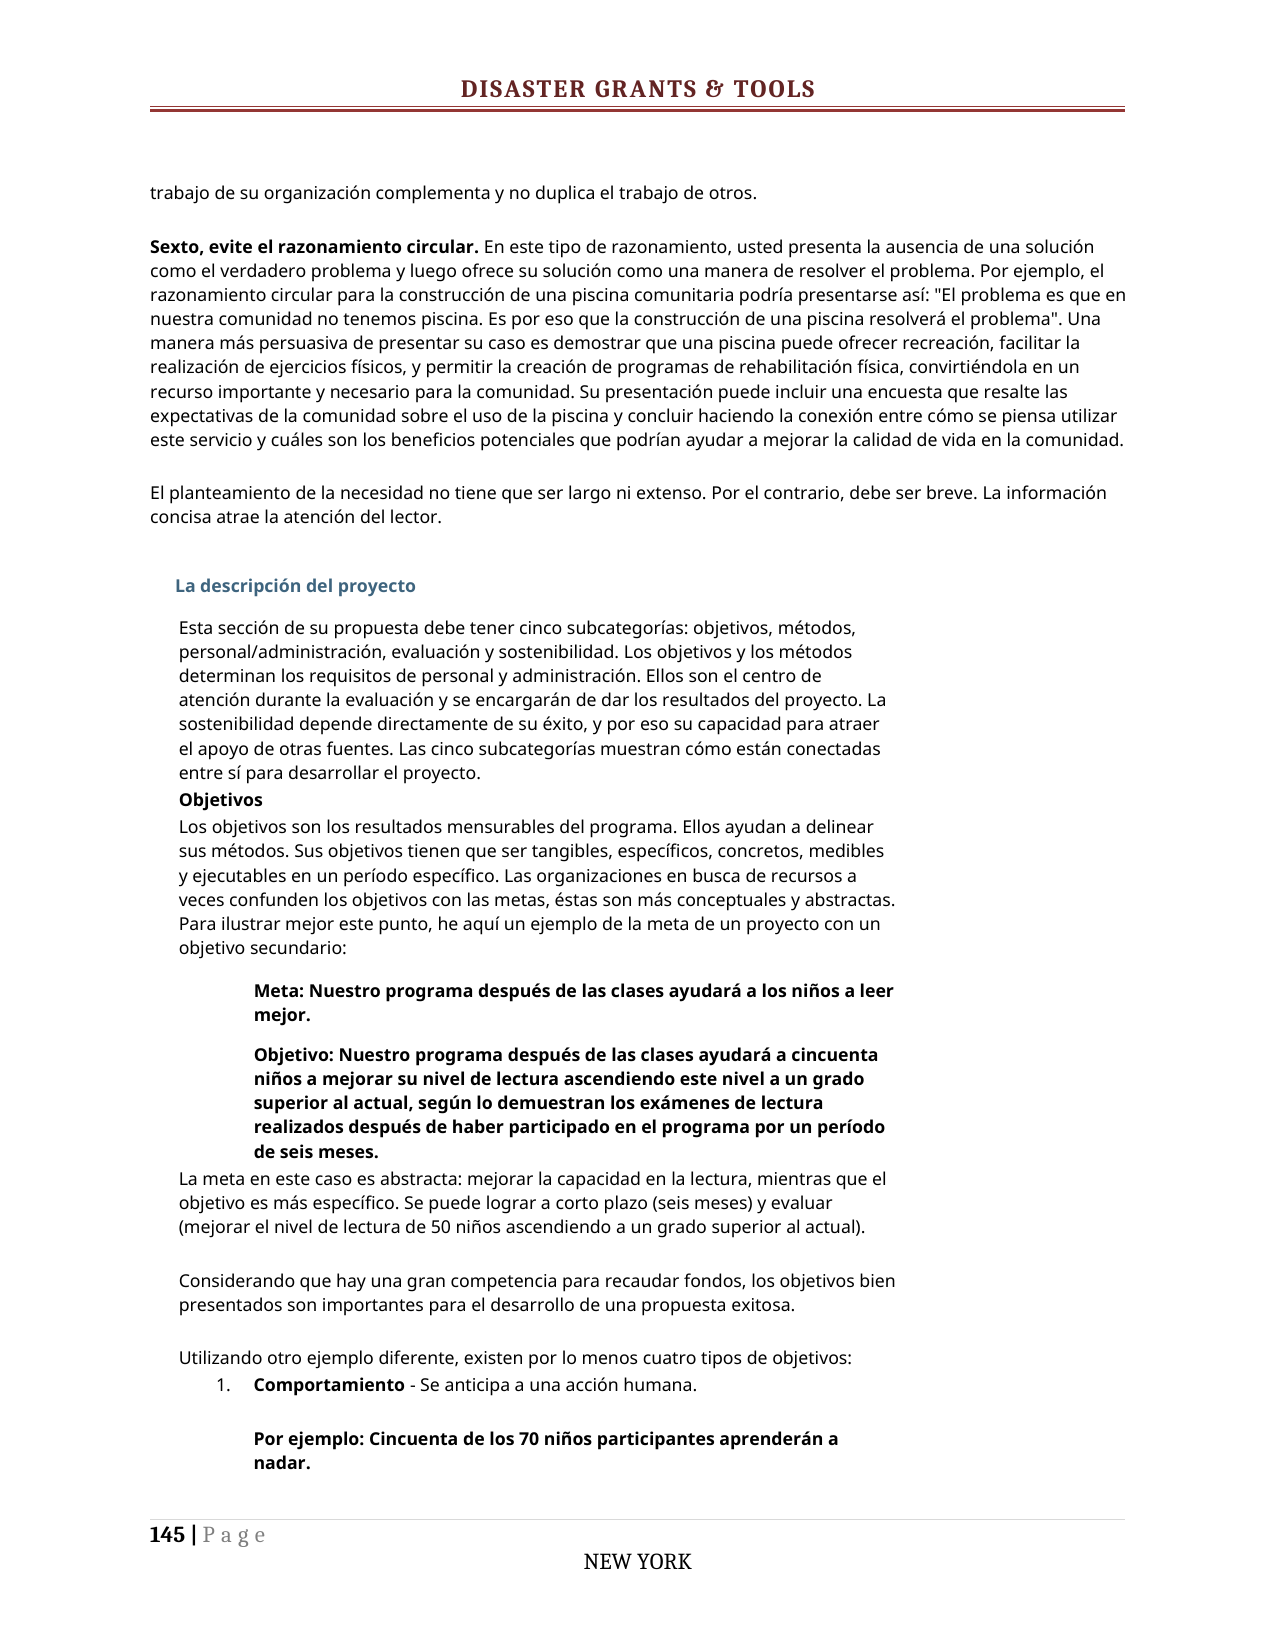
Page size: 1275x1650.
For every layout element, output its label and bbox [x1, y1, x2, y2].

table_cell [149, 150, 1133, 1478]
